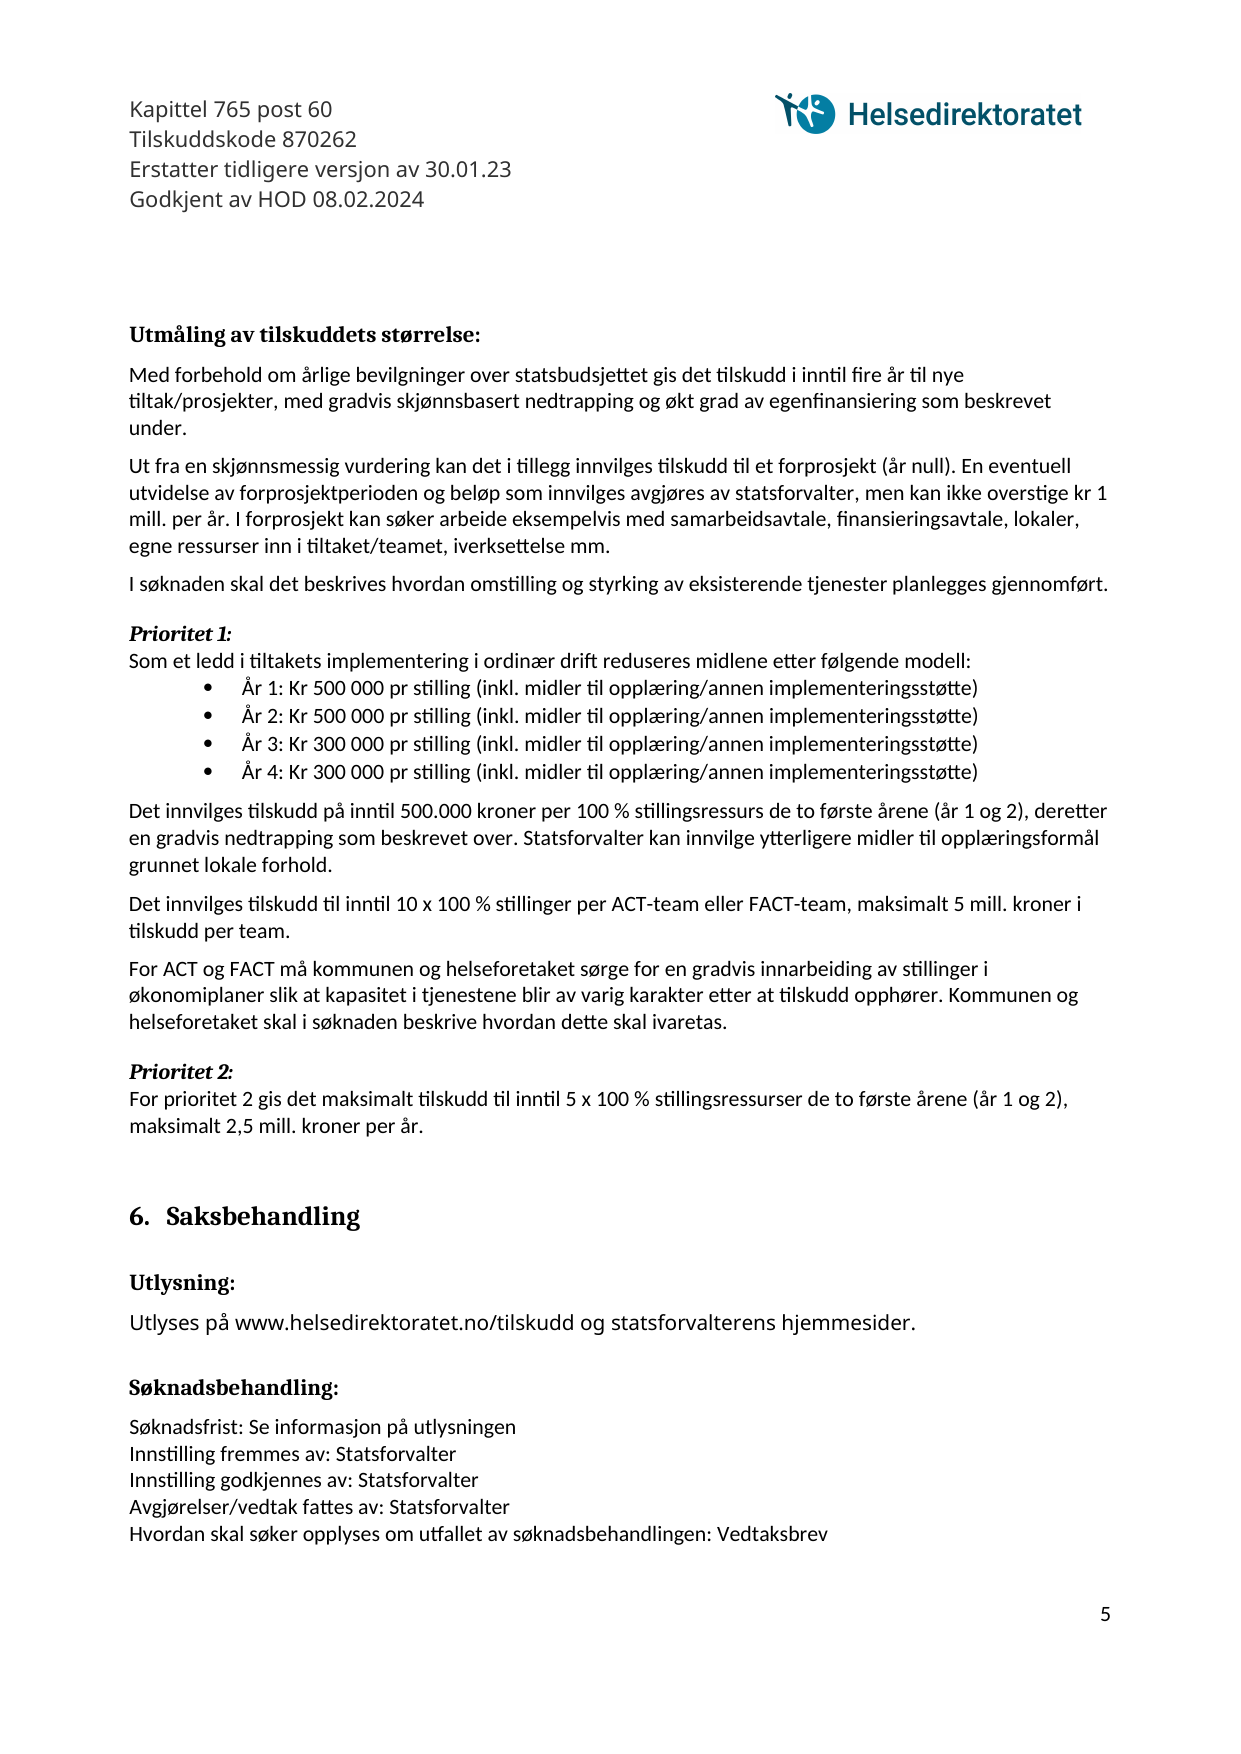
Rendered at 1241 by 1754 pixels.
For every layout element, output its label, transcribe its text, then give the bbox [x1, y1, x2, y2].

text Avgjørelser/vedtak fattes av: Statsforvalter [129, 1493, 1111, 1520]
text For prioritet 2 gis det maksimalt tilskudd til inntil 5 x 100 % stillingsressurser de to første årene (år 1 og 2), maksimalt 2,5 mill. kroner per år. [129, 1085, 1111, 1138]
subtitle Prioritet 2: [129, 1060, 1111, 1085]
text Ut fra en skjønnsmessig vurdering kan det i tillegg innvilges tilskudd til et forprosjekt (år null). En eventuell utvidelse av forprosjektperioden og beløp som innvilges avgjøres av statsforvalter, men kan ikke overstige kr 1 mill. per år. I forprosjekt kan søker arbeide eksempelvis med samarbeidsavtale, finansieringsavtale, lokaler, egne ressurser inn i tiltaket/teamet, iverksettelse mm. [129, 452, 1111, 559]
text Søknadsfrist: Se informasjon på utlysningen [129, 1413, 1111, 1440]
text Som et ledd i tiltakets implementering i ordinær drift reduseres midlene etter følgende modell: [129, 647, 1111, 674]
picture [775, 98, 809, 134]
text Hvordan skal søker opplyses om utfallet av søknadsbehandlingen: Vedtaksbrev [129, 1520, 1111, 1547]
text Med forbehold om årlige bevilgninger over statsbudsjettet gis det tilskudd i inntil fire år til nye tiltak/prosjekter, med gradvis skjønnsbasert nedtrapping og økt grad av egenfinansiering som beskrevet under. [129, 361, 1111, 441]
text Det innvilges tilskudd til inntil 10 x 100 % stillinger per ACT-team eller FACT-team, maksimalt 5 mill. kroner i tilskudd per team. [129, 890, 1111, 943]
text Innstilling fremmes av: Statsforvalter [129, 1440, 1111, 1467]
subtitle Søknadsbehandling: [129, 1374, 1111, 1401]
subtitle Prioritet 1: [129, 622, 1111, 647]
text For ACT og FACT må kommunen og helseforetaket sørge for en gradvis innarbeiding av stillinger i økonomiplaner slik at kapasitet i tjenestene blir av varig karakter etter at tilskudd opphører. Kommunen og helseforetaket skal i søknaden beskrive hvordan dette skal ivaretas. [129, 955, 1111, 1035]
list År 2: Kr 500 000 pr stilling (inkl. midler til opplæring/annen implementeringsstøtte) [204, 702, 1057, 729]
picture [775, 93, 1082, 134]
subtitle Saksbehandling [129, 1201, 1111, 1232]
list År 1: Kr 500 000 pr stilling (inkl. midler til opplæring/annen implementeringsstøtte) [204, 674, 1057, 700]
text I søknaden skal det beskrives hvordan omstilling og styrking av eksisterende tjenester planlegges gjennomført. [129, 570, 1111, 597]
text Det innvilges tilskudd på inntil 500.000 kroner per 100 % stillingsressurs de to første årene (år 1 og 2), deretter en gradvis nedtrapping som beskrevet over. Statsforvalter kan innvilge ytterligere midler til opplæringsformål grunnet lokale forhold. [128, 798, 1111, 878]
list År 4: Kr 300 000 pr stilling (inkl. midler til opplæring/annen implementeringsstøtte) [204, 758, 1057, 785]
subtitle Utlysning: [129, 1270, 1111, 1296]
list År 3: Kr 300 000 pr stilling (inkl. midler til opplæring/annen implementeringsstøtte) [204, 730, 1057, 757]
subtitle Utmåling av tilskuddets størrelse: [129, 322, 1111, 348]
text Innstilling godkjennes av: Statsforvalter [129, 1467, 1111, 1493]
